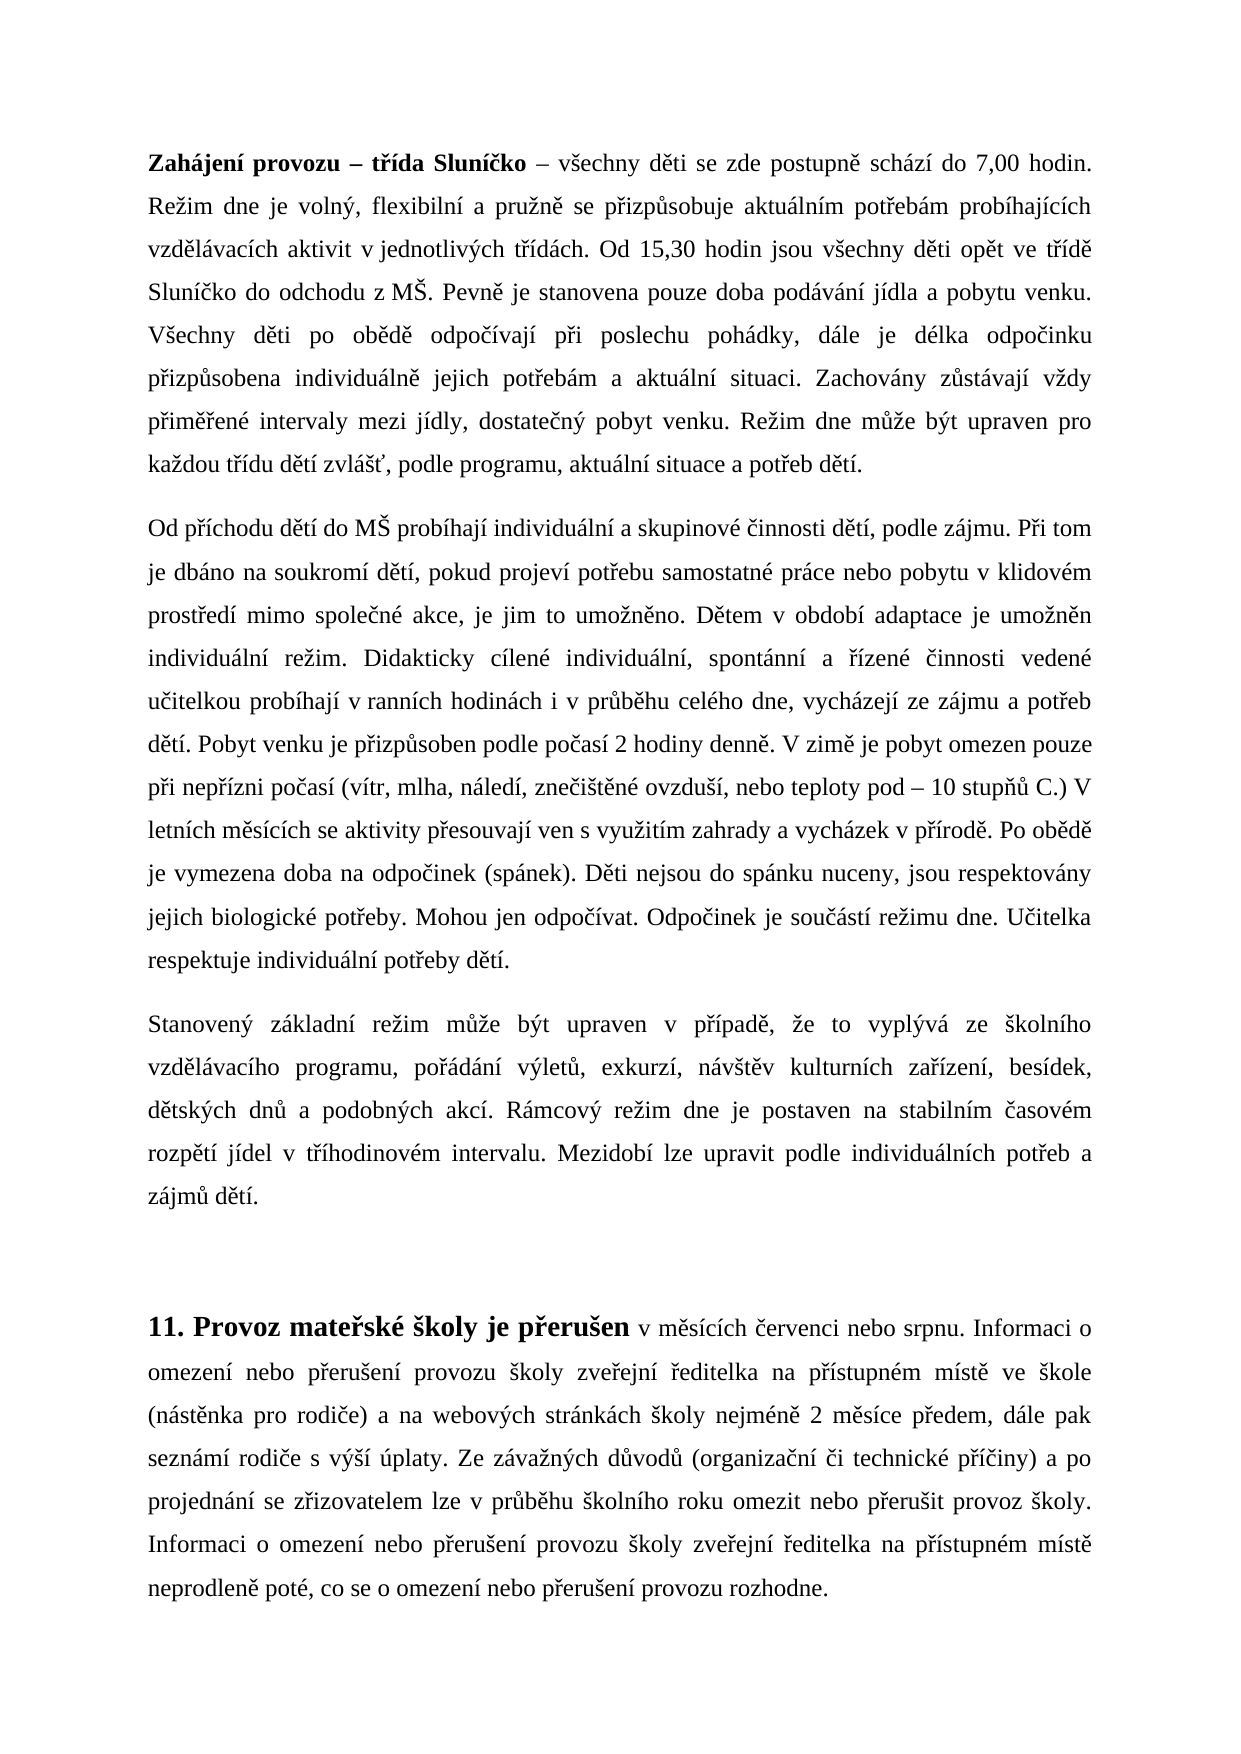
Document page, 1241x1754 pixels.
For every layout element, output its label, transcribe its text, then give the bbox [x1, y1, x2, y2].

text 11. Provoz mateřské školy je přerušen v měsících červenci nebo srpnu. Informaci o omezení nebo přerušení provozu školy zveřejní ředitelka na přístupném místě ve škole (nástěnka pro rodiče) a na webových stránkách školy nejméně 2 měsíce předem, dále pak seznámí rodiče s výší úplaty. Ze závažných důvodů (organizační či technické příčiny) a po projednání se zřizovatelem lze v průběhu školního roku omezit nebo přerušit provoz školy. Informaci o omezení nebo přerušení provozu školy zveřejní ředitelka na přístupném místě neprodleně poté, co se o omezení nebo přerušení provozu rozhodne. [148, 1309, 1093, 1601]
text Stanovený základní režim může být upraven v případě, že to vyplývá ze školního vzdělávacího programu, pořádání výletů, exkurzí, návštěv kulturních zařízení, besídek, dětských dnů a podobných akcí. Rámcový režim dne je postaven na stabilním časovém rozpětí jídel v tříhodinovém intervalu. Mezidobí lze upravit podle individuálních potřeb a zájmů dětí. [148, 1009, 1093, 1210]
text Zahájení provozu – třída Sluníčko – všechny děti se zde postupně schází do 7,00 hodin. Režim dne je volný, flexibilní a pružně se přizpůsobuje aktuálním potřebám probíhajících vzdělávacích aktivit v jednotlivých třídách. Od 15,30 hodin jsou všechny děti opět ve třídě Sluníčko do odchodu z MŠ. Pevně je stanovena pouze doba podávání jídla a pobytu venku. Všechny děti po obědě odpočívají při poslechu pohádky, dále je délka odpočinku přizpůsobena individuálně jejich potřebám a aktuální situaci. Zachovány zůstávají vždy přiměřené intervaly mezi jídly, dostatečný pobyt venku. Režim dne může být upraven pro každou třídu dětí zvlášť, podle programu, aktuální situace a potřeb dětí. [148, 148, 1093, 478]
text Od příchodu dětí do MŠ probíhají individuální a skupinové činnosti dětí, podle zájmu. Při tom je dbáno na soukromí dětí, pokud projeví potřebu samostatné práce nebo pobytu v klidovém prostředí mimo společné akce, je jim to umožněno. Dětem v období adaptace je umožněn individuální režim. Didakticky cílené individuální, spontánní a řízené činnosti vedené učitelkou probíhají v ranních hodinách i v průběhu celého dne, vycházejí ze zájmu a potřeb dětí. Pobyt venku je přizpůsoben podle počasí 2 hodiny denně. V zimě je pobyt omezen pouze při nepřízni počasí (vítr, mlha, náledí, znečištěné ovzduší, nebo teploty pod – 10 stupňů C.) V letních měsících se aktivity přesouvají ven s využitím zahrady a vycházek v přírodě. Po obědě je vymezena doba na odpočinek (spánek). Děti nejsou do spánku nuceny, jsou respektovány jejich biologické potřeby. Mohou jen odpočívat. Odpočinek je součástí režimu dne. Učitelka respektuje individuální potřeby dětí. [148, 513, 1093, 973]
